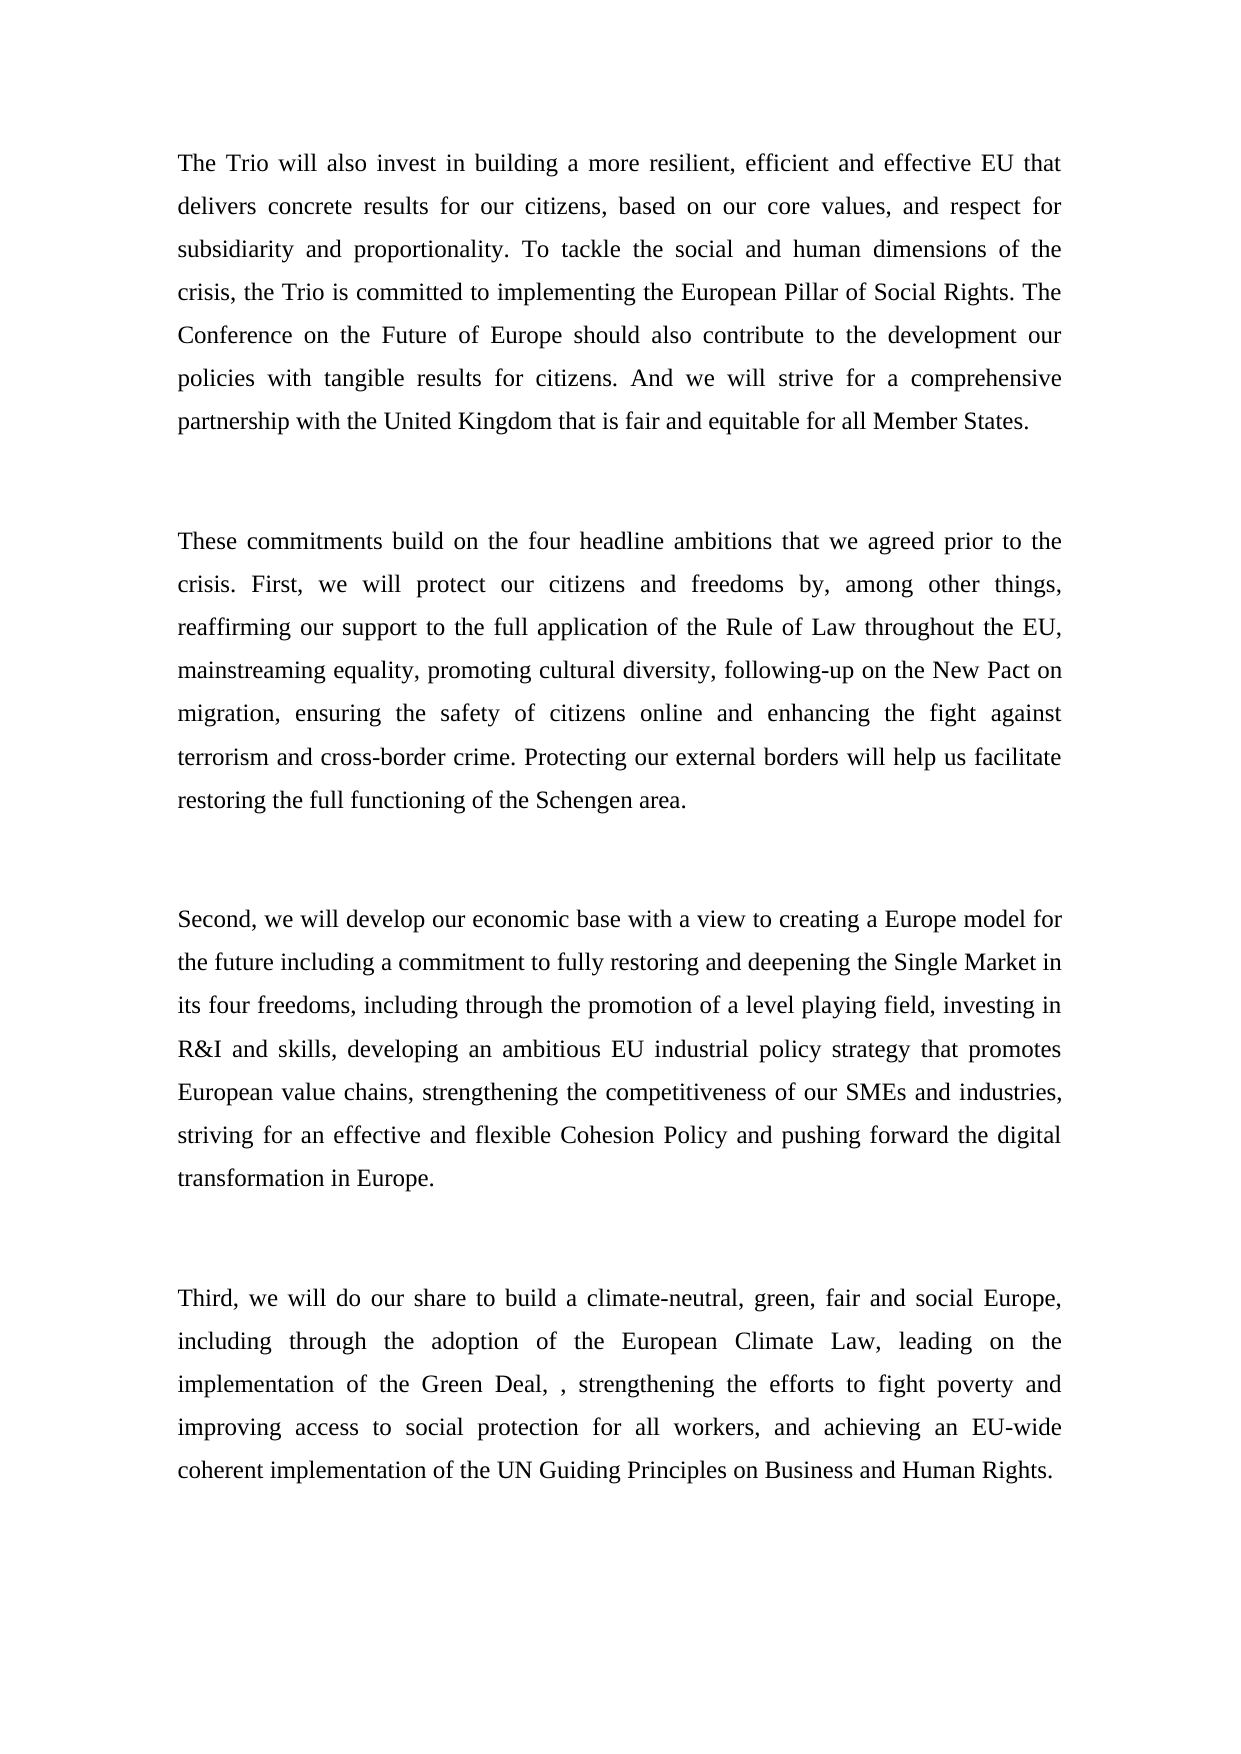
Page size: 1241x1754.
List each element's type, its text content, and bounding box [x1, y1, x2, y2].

text The Trio will also invest in building a more resilient, efficient and effective EU that delivers concrete results for our citizens, based on our core values, and respect for subsidiarity and proportionality. To tackle the social and human dimensions of the crisis, the Trio is committed to implementing the European Pillar of Social Rights. The Conference on the Future of Europe should also contribute to the development our policies with tangible results for citizens. And we will strive for a comprehensive partnership with the United Kingdom that is fair and equitable for all Member States. [177, 148, 1063, 435]
text Second, we will develop our economic base with a view to creating a Europe model for the future including a commitment to fully restoring and deepening the Single Market in its four freedoms, including through the promotion of a level playing field, investing in R&I and skills, developing an ambitious EU industrial policy strategy that promotes European value chains, strengthening the competitiveness of our SMEs and industries, striving for an effective and flexible Cohesion Policy and pushing forward the digital transformation in Europe. [177, 904, 1063, 1192]
text These commitments build on the four headline ambitions that we agreed prior to the crisis. First, we will protect our citizens and freedoms by, among other things, reaffirming our support to the full application of the Rule of Law throughout the EU, mainstreaming equality, promoting cultural diversity, following-up on the New Pact on migration, ensuring the safety of citizens online and enhancing the fight against terrorism and cross-border crime. Protecting our external borders will help us facilitate restoring the full functioning of the Schengen area. [177, 526, 1063, 813]
text Third, we will do our share to build a climate-neutral, green, fair and social Europe, including through the adoption of the European Climate Law, leading on the implementation of the Green Deal, , strengthening the efforts to fight poverty and improving access to social protection for all workers, and achieving an EU-wide coherent implementation of the UN Guiding Principles on Business and Human Rights. [177, 1283, 1063, 1484]
